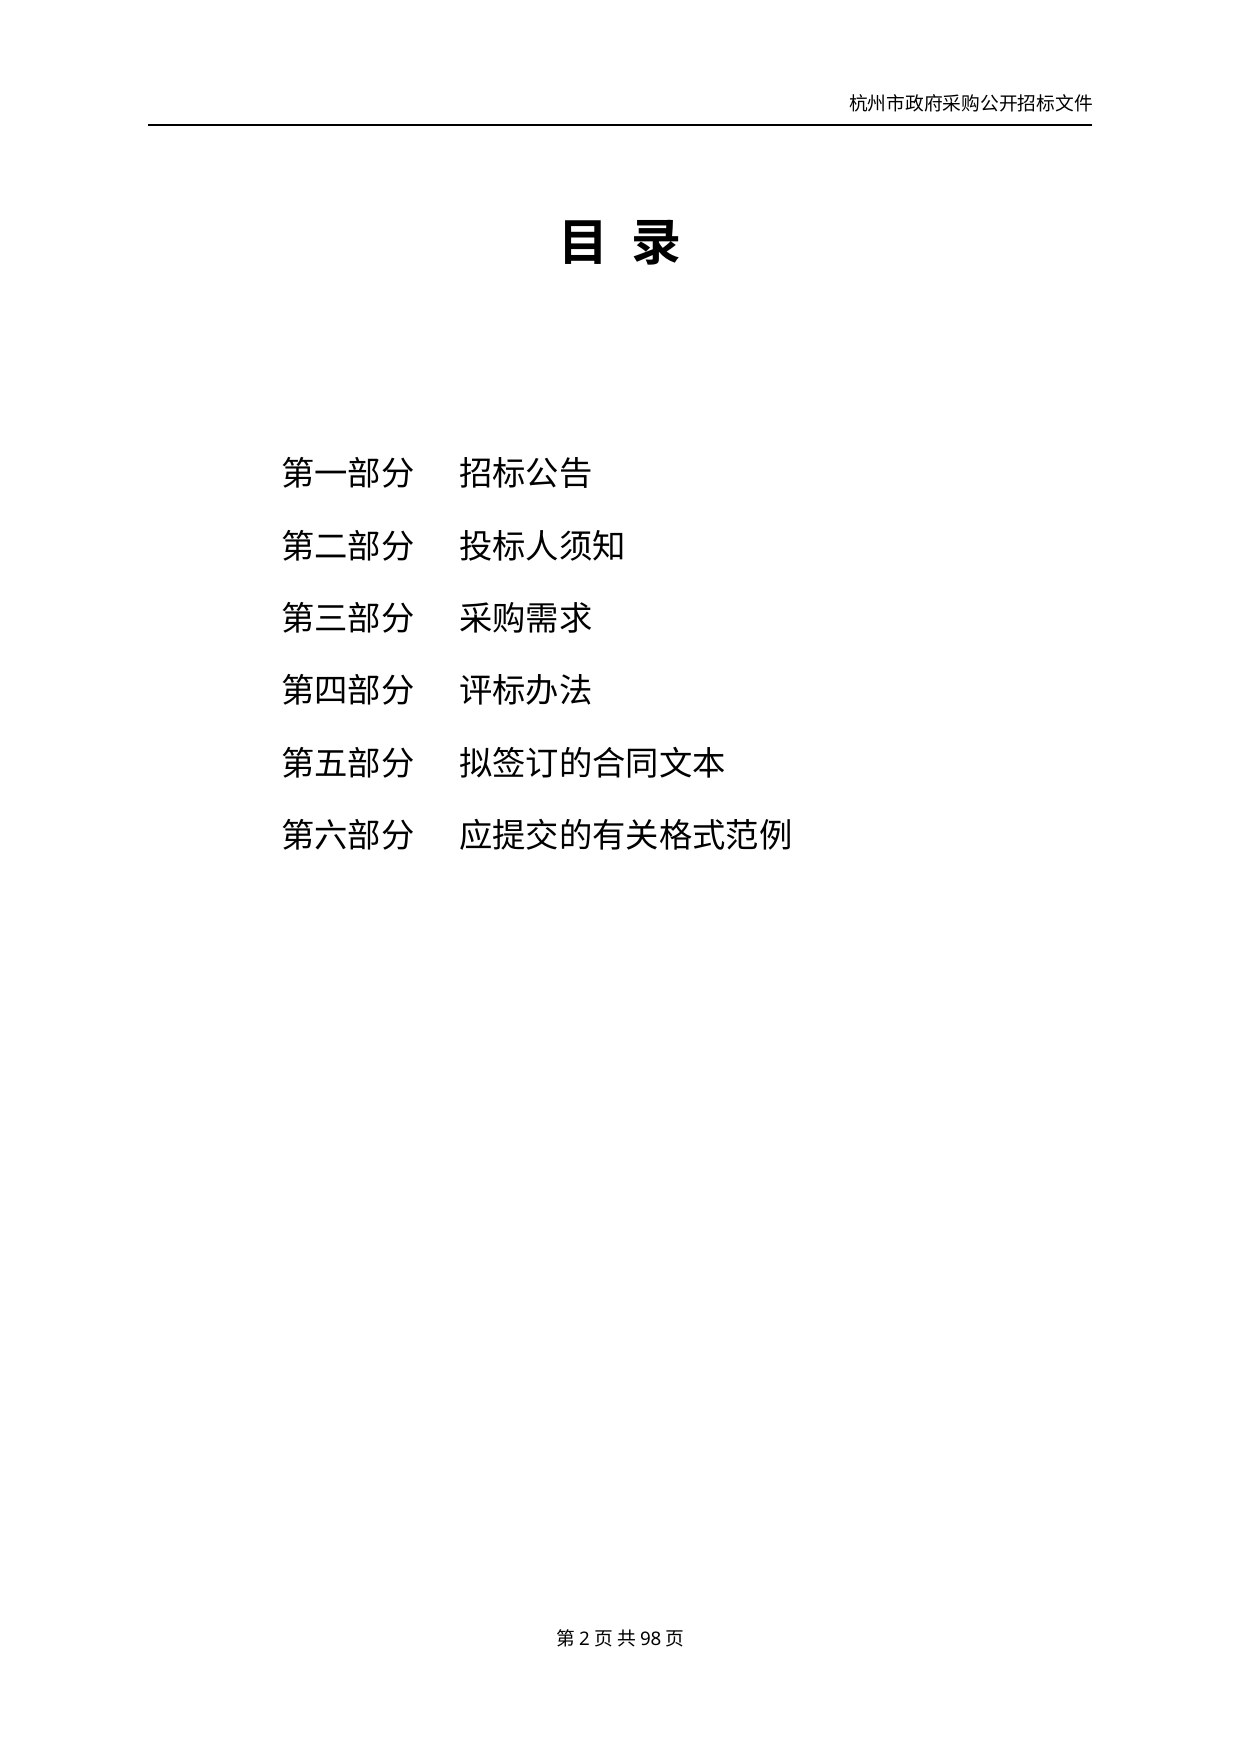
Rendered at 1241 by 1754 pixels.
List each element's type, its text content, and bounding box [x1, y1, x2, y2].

text 目 录 [148, 202, 1092, 275]
text 第二部分 投标人须知 [148, 519, 1092, 568]
text 第一部分 招标公告 [148, 447, 1092, 495]
text 第三部分 采购需求 [148, 592, 1092, 640]
text 第六部分 应提交的有关格式范例 [148, 808, 1092, 857]
text 第四部分 评标办法 [148, 664, 1092, 712]
text 第五部分 拟签订的合同文本 [148, 736, 1092, 784]
